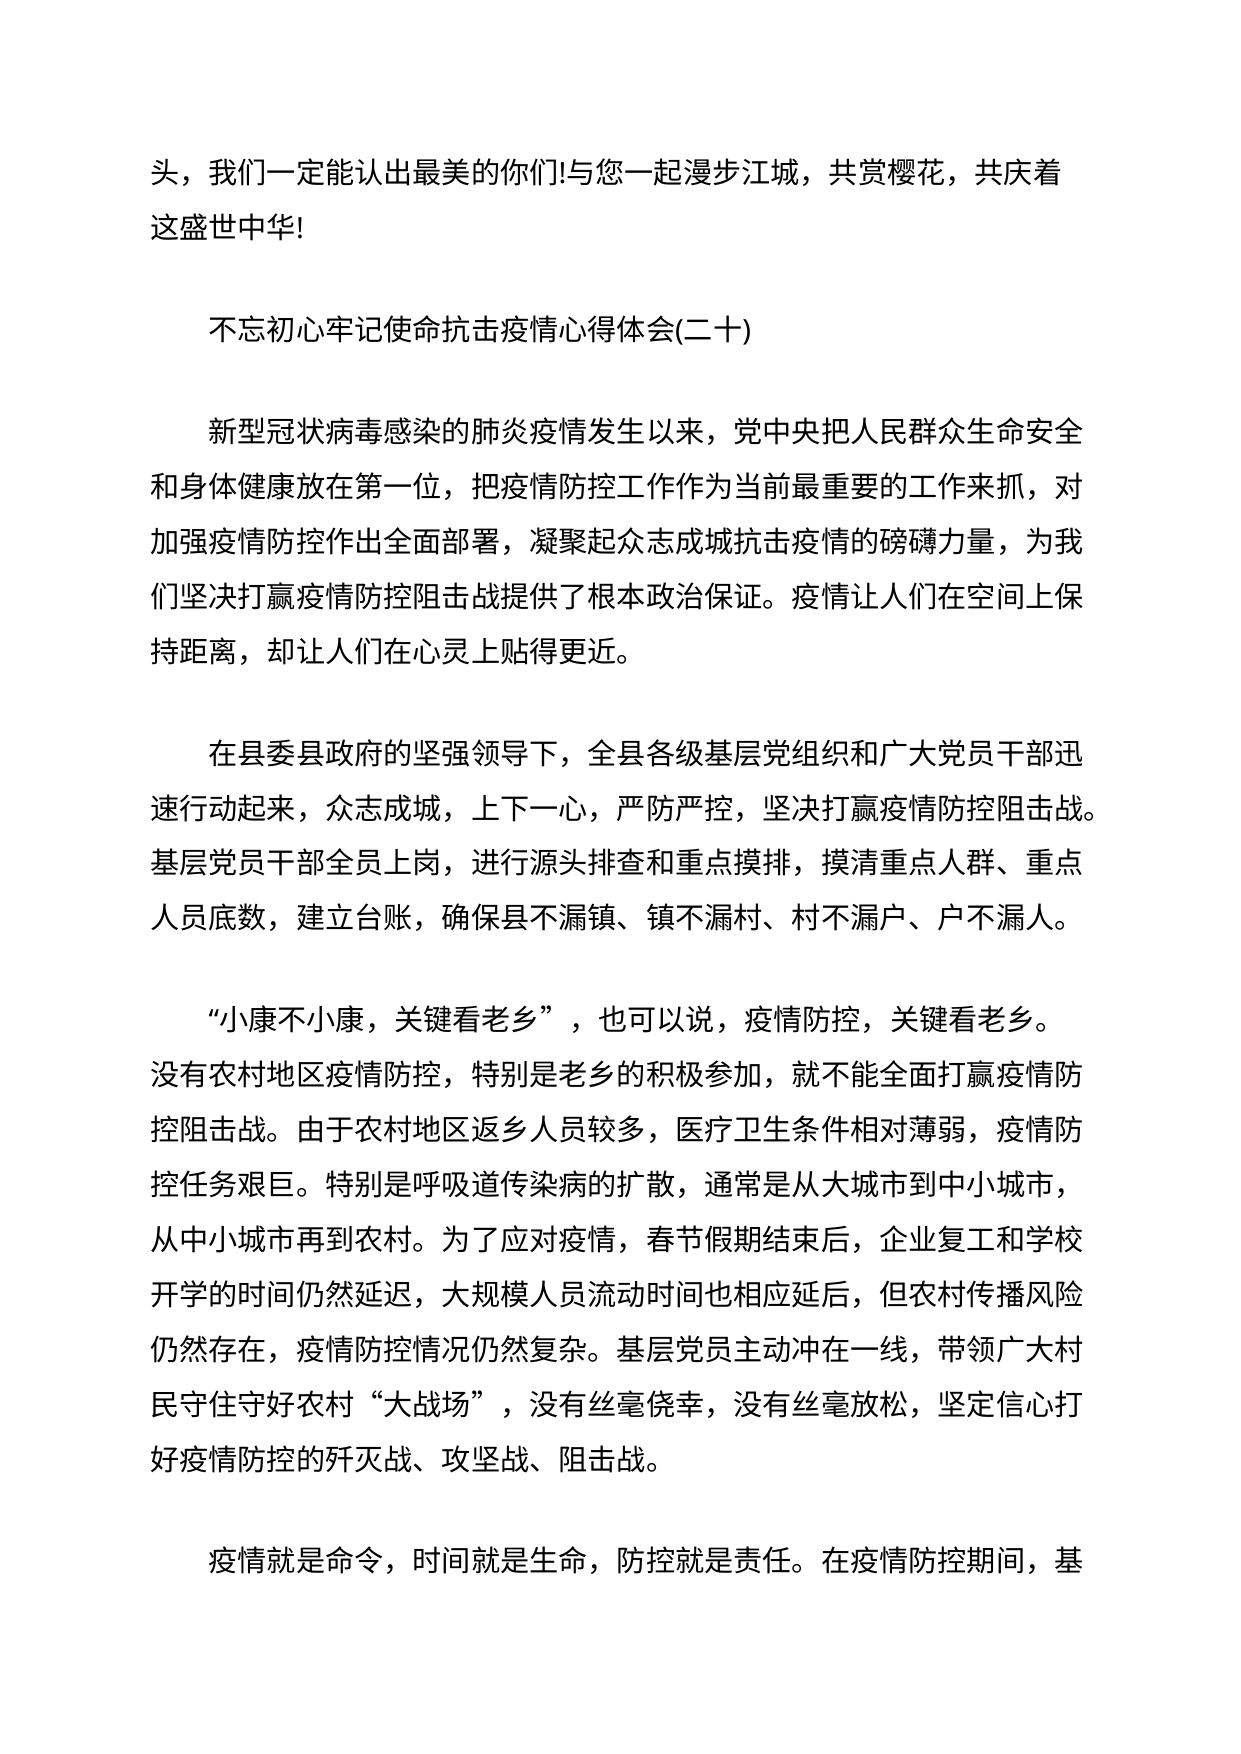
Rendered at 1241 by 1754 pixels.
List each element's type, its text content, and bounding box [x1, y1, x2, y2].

text 不忘初心牢记使命抗击疫情心得体会(二十) [150, 307, 1090, 349]
text “小康不小康，关键看老乡”，也可以说，疫情防控，关键看老乡。没有农村地区疫情防控，特别是老乡的积极参加，就不能全面打赢疫情防控阻击战。由于农村地区返乡人员较多，医疗卫生条件相对薄弱，疫情防控任务艰巨。特别是呼吸道传染病的扩散，通常是从大城市到中小城市，从中小城市再到农村。为了应对疫情，春节假期结束后，企业复工和学校开学的时间仍然延迟，大规模人员流动时间也相应延后，但农村传播风险仍然存在，疫情防控情况仍然复杂。基层党员主动冲在一线，带领广大村民守住守好农村“大战场”，没有丝毫侥幸，没有丝毫放松，坚定信心打好疫情防控的歼灭战、攻坚战、阻击战。 [150, 997, 1090, 1478]
text 在县委县政府的坚强领导下，全县各级基层党组织和广大党员干部迅速行动起来，众志成城，上下一心，严防严控，坚决打赢疫情防控阻击战。基层党员干部全员上岗，进行源头排查和重点摸排，摸清重点人群、重点人员底数，建立台账，确保县不漏镇、镇不漏村、村不漏户、户不漏人。 [150, 730, 1090, 937]
text 新型冠状病毒感染的肺炎疫情发生以来，党中央把人民群众生命安全和身体健康放在第一位，把疫情防控工作作为当前最重要的工作来抓，对加强疫情防控作出全面部署，凝聚起众志成城抗击疫情的磅礴力量，为我们坚决打赢疫情防控阻击战提供了根本政治保证。疫情让人们在空间上保持距离，却让人们在心灵上贴得更近。 [150, 409, 1090, 671]
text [150, 1538, 1090, 1580]
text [150, 150, 1090, 247]
